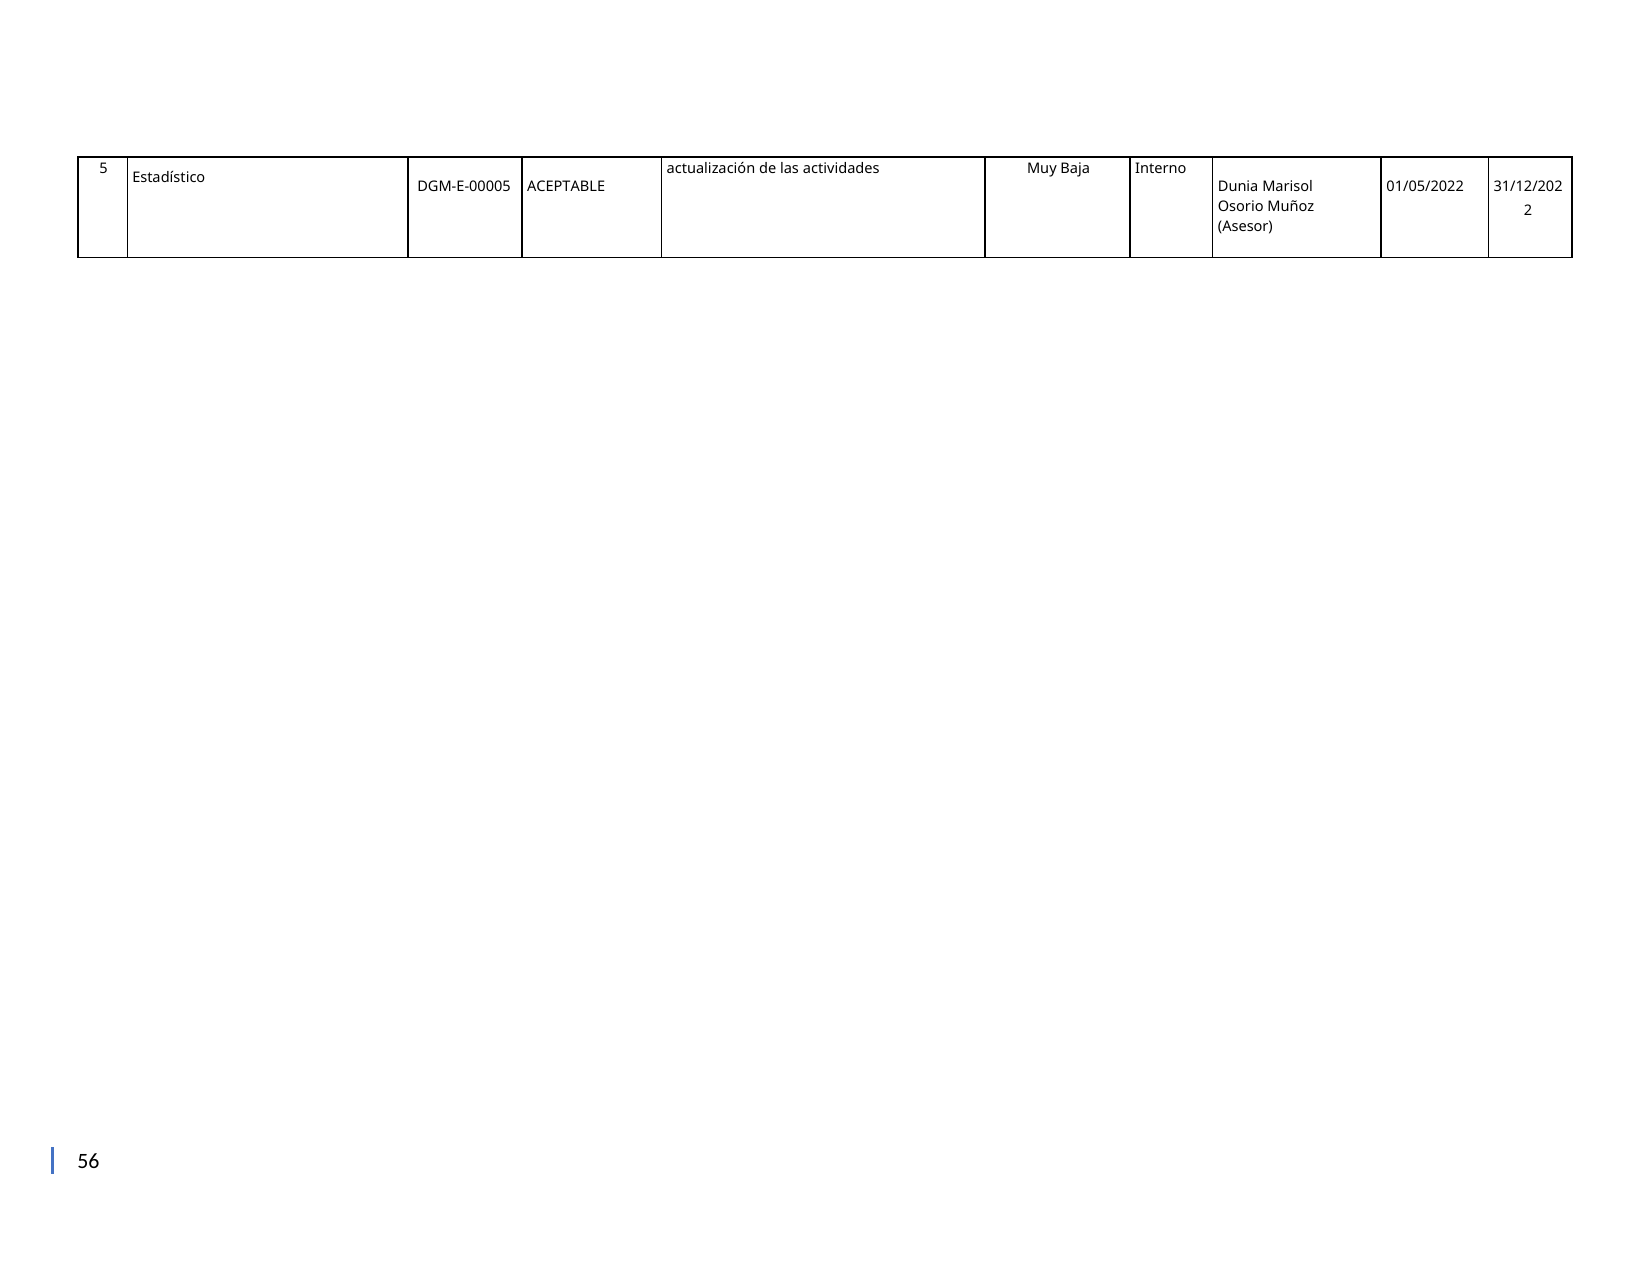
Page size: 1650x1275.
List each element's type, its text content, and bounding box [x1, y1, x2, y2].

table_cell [1213, 158, 1380, 257]
table_cell Muy Baja [986, 158, 1129, 257]
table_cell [662, 158, 984, 257]
table_cell DGM-E-00005 [409, 158, 521, 257]
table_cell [128, 158, 407, 257]
table_cell 31/12/2022 [1489, 158, 1571, 257]
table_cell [523, 158, 661, 257]
table_cell 5 [79, 158, 127, 257]
table_cell 01/05/2022 [1382, 158, 1488, 257]
table_cell Interno [1131, 158, 1212, 257]
